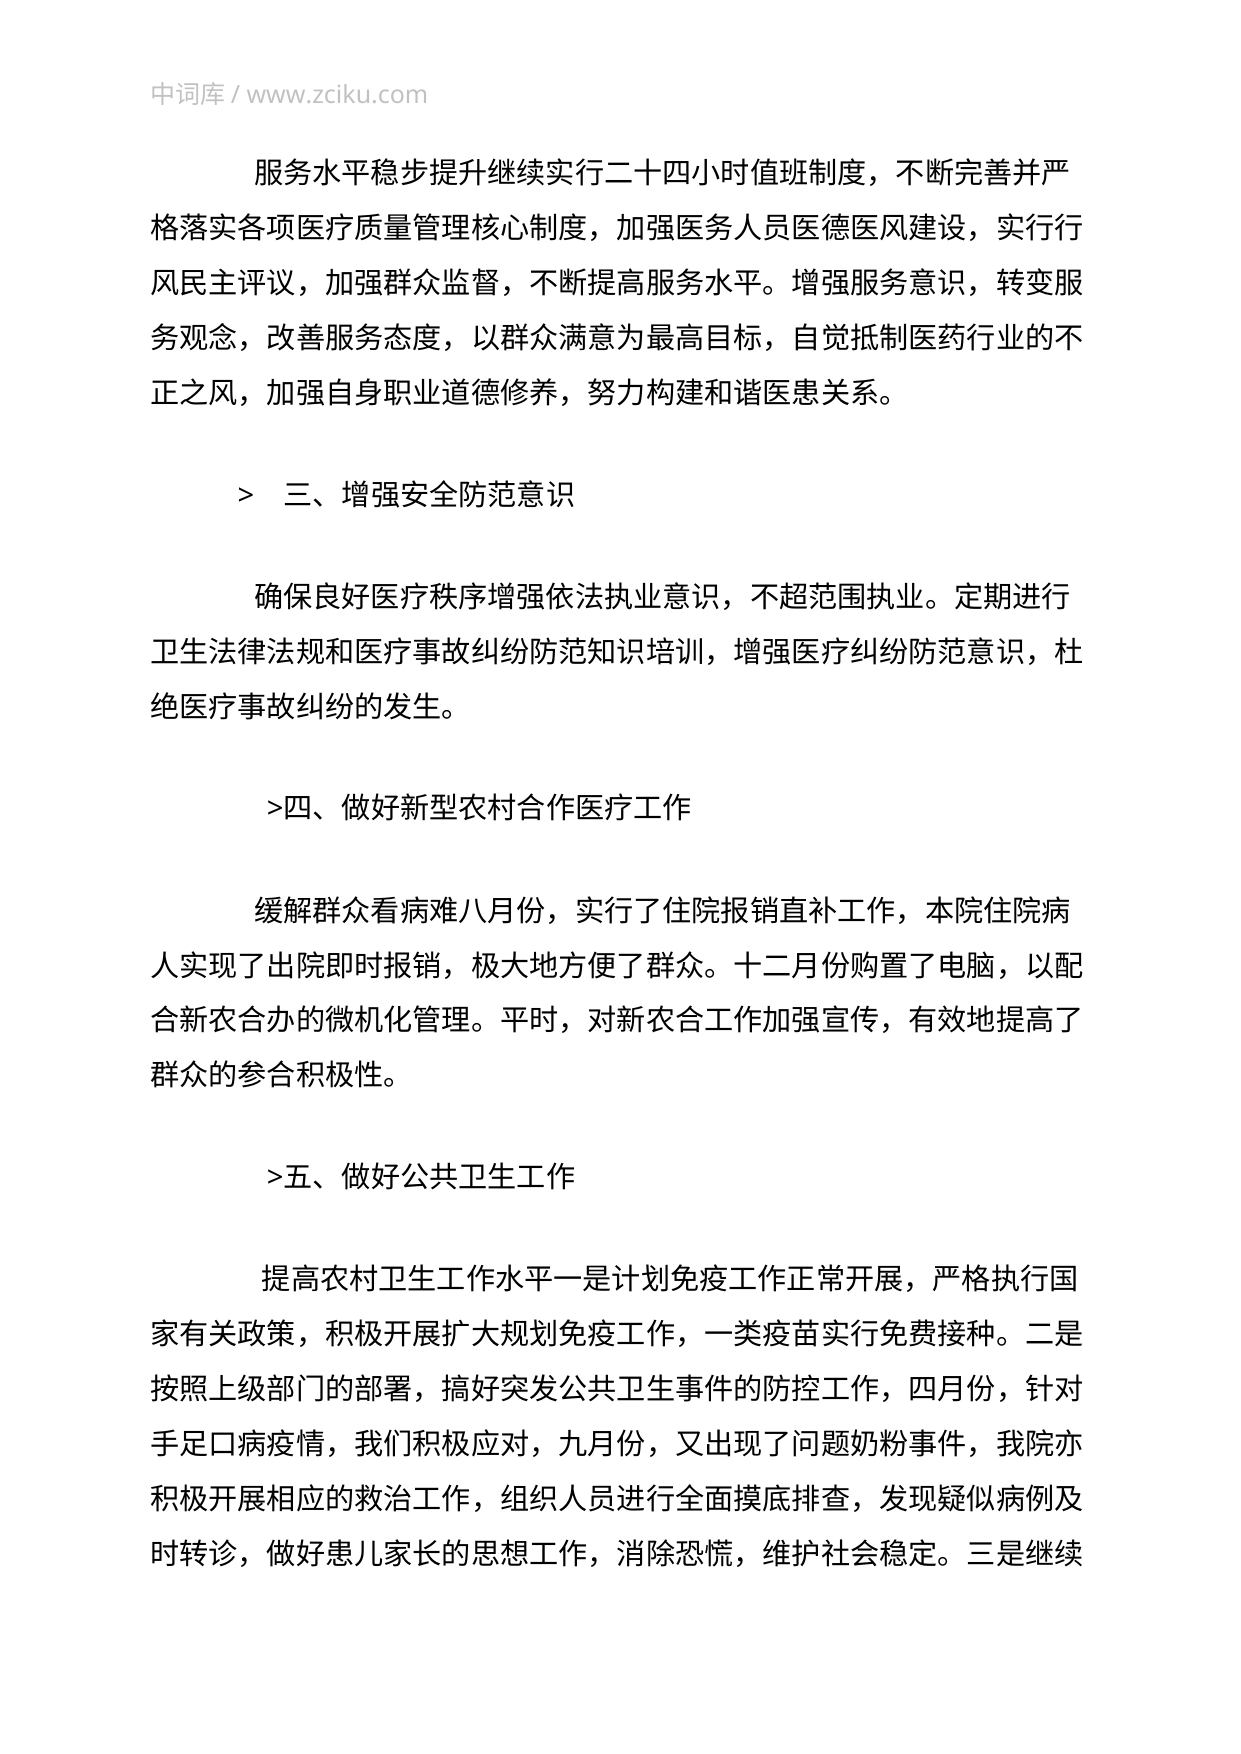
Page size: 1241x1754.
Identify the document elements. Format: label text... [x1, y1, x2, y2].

text >五、做好公共卫生工作 [150, 1154, 1090, 1196]
text 确保良好医疗秩序增强依法执业意识，不超范围执业。定期进行卫生法律法规和医疗事故纠纷防范知识培训，增强医疗纠纷防范意识，杜绝医疗事故纠纷的发生。 [150, 573, 1090, 726]
text 服务水平稳步提升继续实行二十四小时值班制度，不断完善并严格落实各项医疗质量管理核心制度，加强医务人员医德医风建设，实行行风民主评议，加强群众监督，不断提高服务水平。增强服务意识，转变服务观念，改善服务态度，以群众满意为最高目标，自觉抵制医药行业的不正之风，加强自身职业道德修养，努力构建和谐医患关系。 [150, 150, 1090, 412]
text >四、做好新型农村合作医疗工作 [150, 785, 1090, 827]
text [150, 1256, 1090, 1572]
text 缓解群众看病难八月份，实行了住院报销直补工作，本院住院病人实现了出院即时报销，极大地方便了群众。十二月份购置了电脑，以配合新农合办的微机化管理。平时，对新农合工作加强宣传，有效地提高了群众的参合积极性。 [150, 887, 1090, 1094]
text > 三、增强安全防范意识 [150, 471, 1090, 514]
